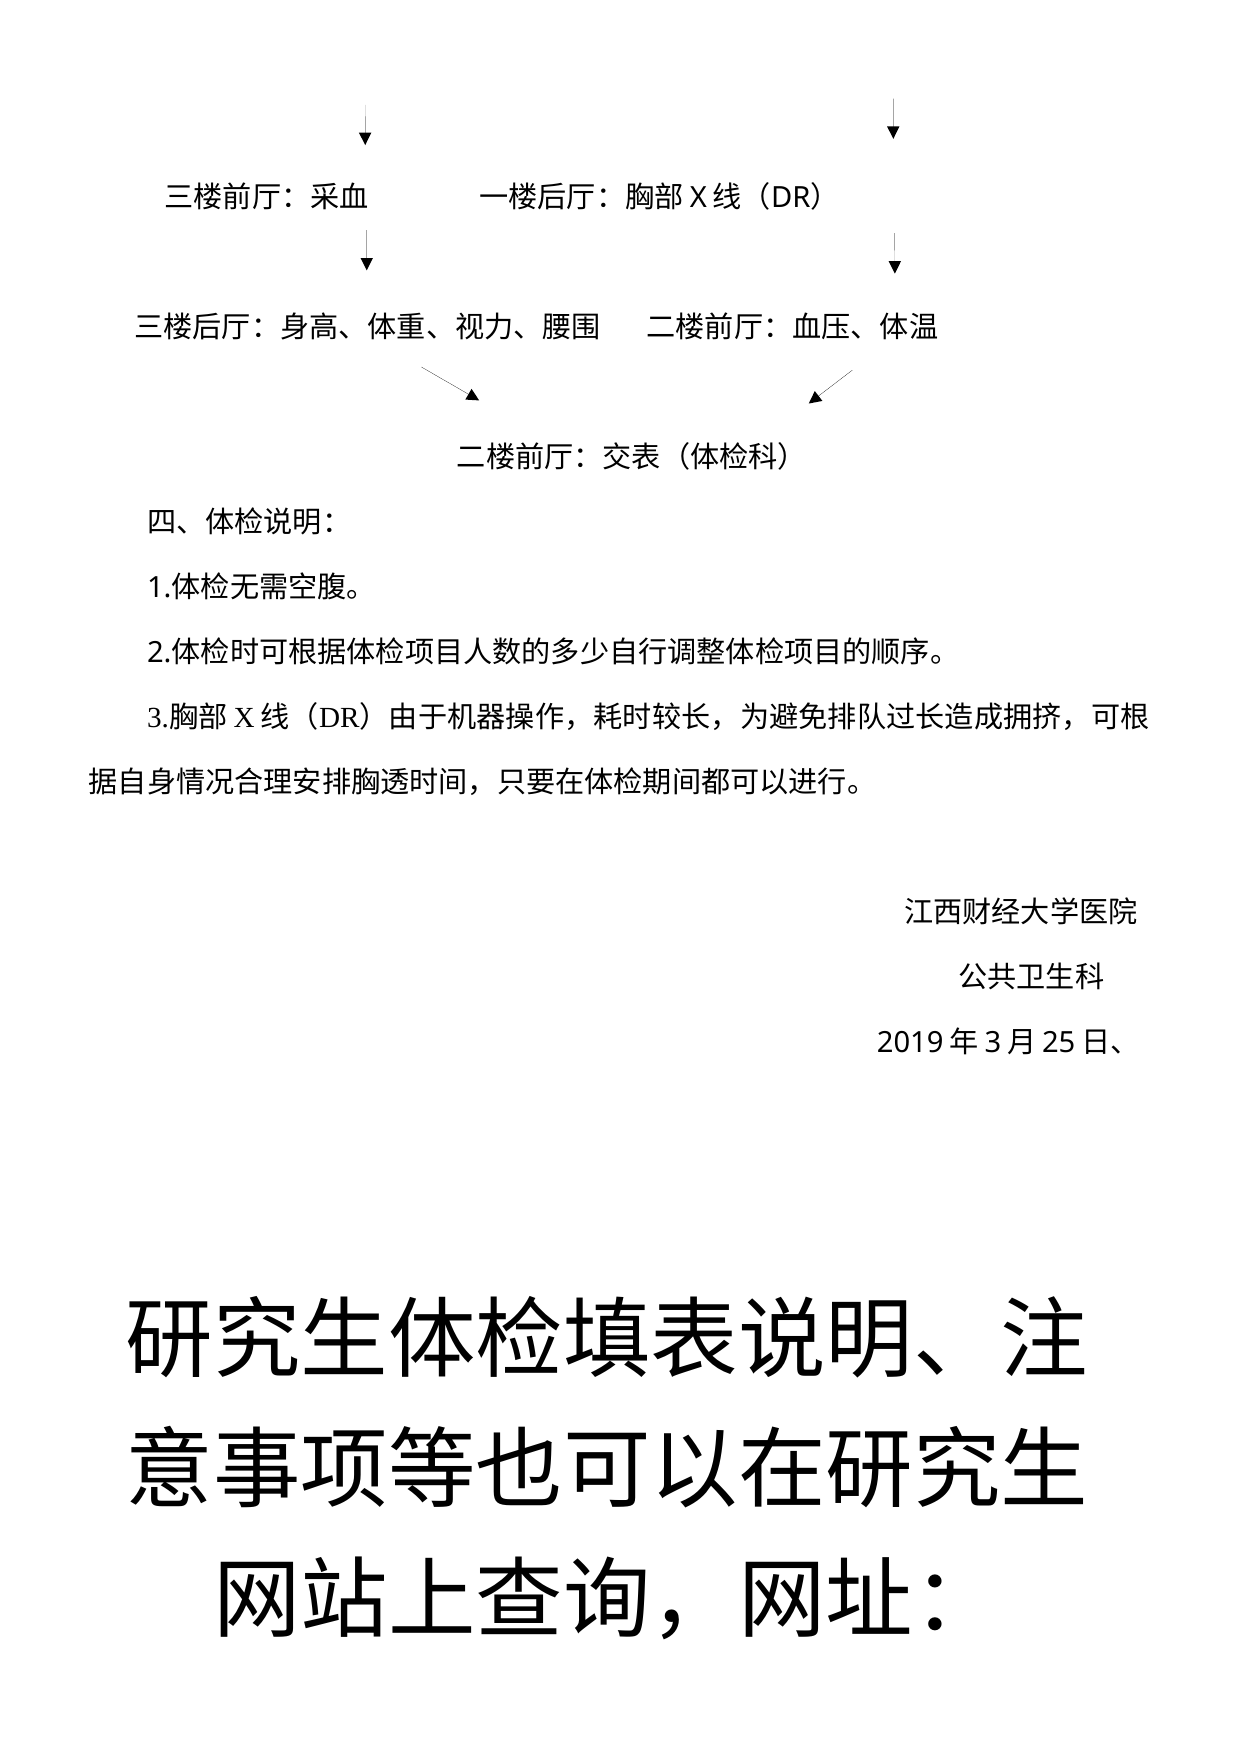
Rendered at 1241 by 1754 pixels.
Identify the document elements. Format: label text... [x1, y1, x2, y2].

text 四、体检说明： [88, 487, 1152, 552]
text 三楼前厅：采血 一楼后厅：胸部X线（DR） [88, 162, 1152, 227]
text 1.体检无需空腹。 [88, 552, 1152, 617]
text 2019年3月25日、 [88, 1007, 1139, 1072]
text 三楼后厅：身高、体重、视力、腰围 二楼前厅：血压、体温 [88, 292, 1152, 357]
text 江西财经大学医院 [88, 877, 1137, 942]
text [88, 1267, 1124, 1657]
text 2.体检时可根据体检项目人数的多少自行调整体检项目的顺序。 [88, 617, 1152, 682]
text 3.胸部X线（DR）由于机器操作，耗时较长，为避免排队过长造成拥挤，可根据自身情况合理安排胸透时间，只要在体检期间都可以进行。 [88, 682, 1152, 812]
text 公共卫生科 [88, 942, 1104, 1007]
text 二楼前厅：交表（体检科） [88, 422, 1152, 487]
